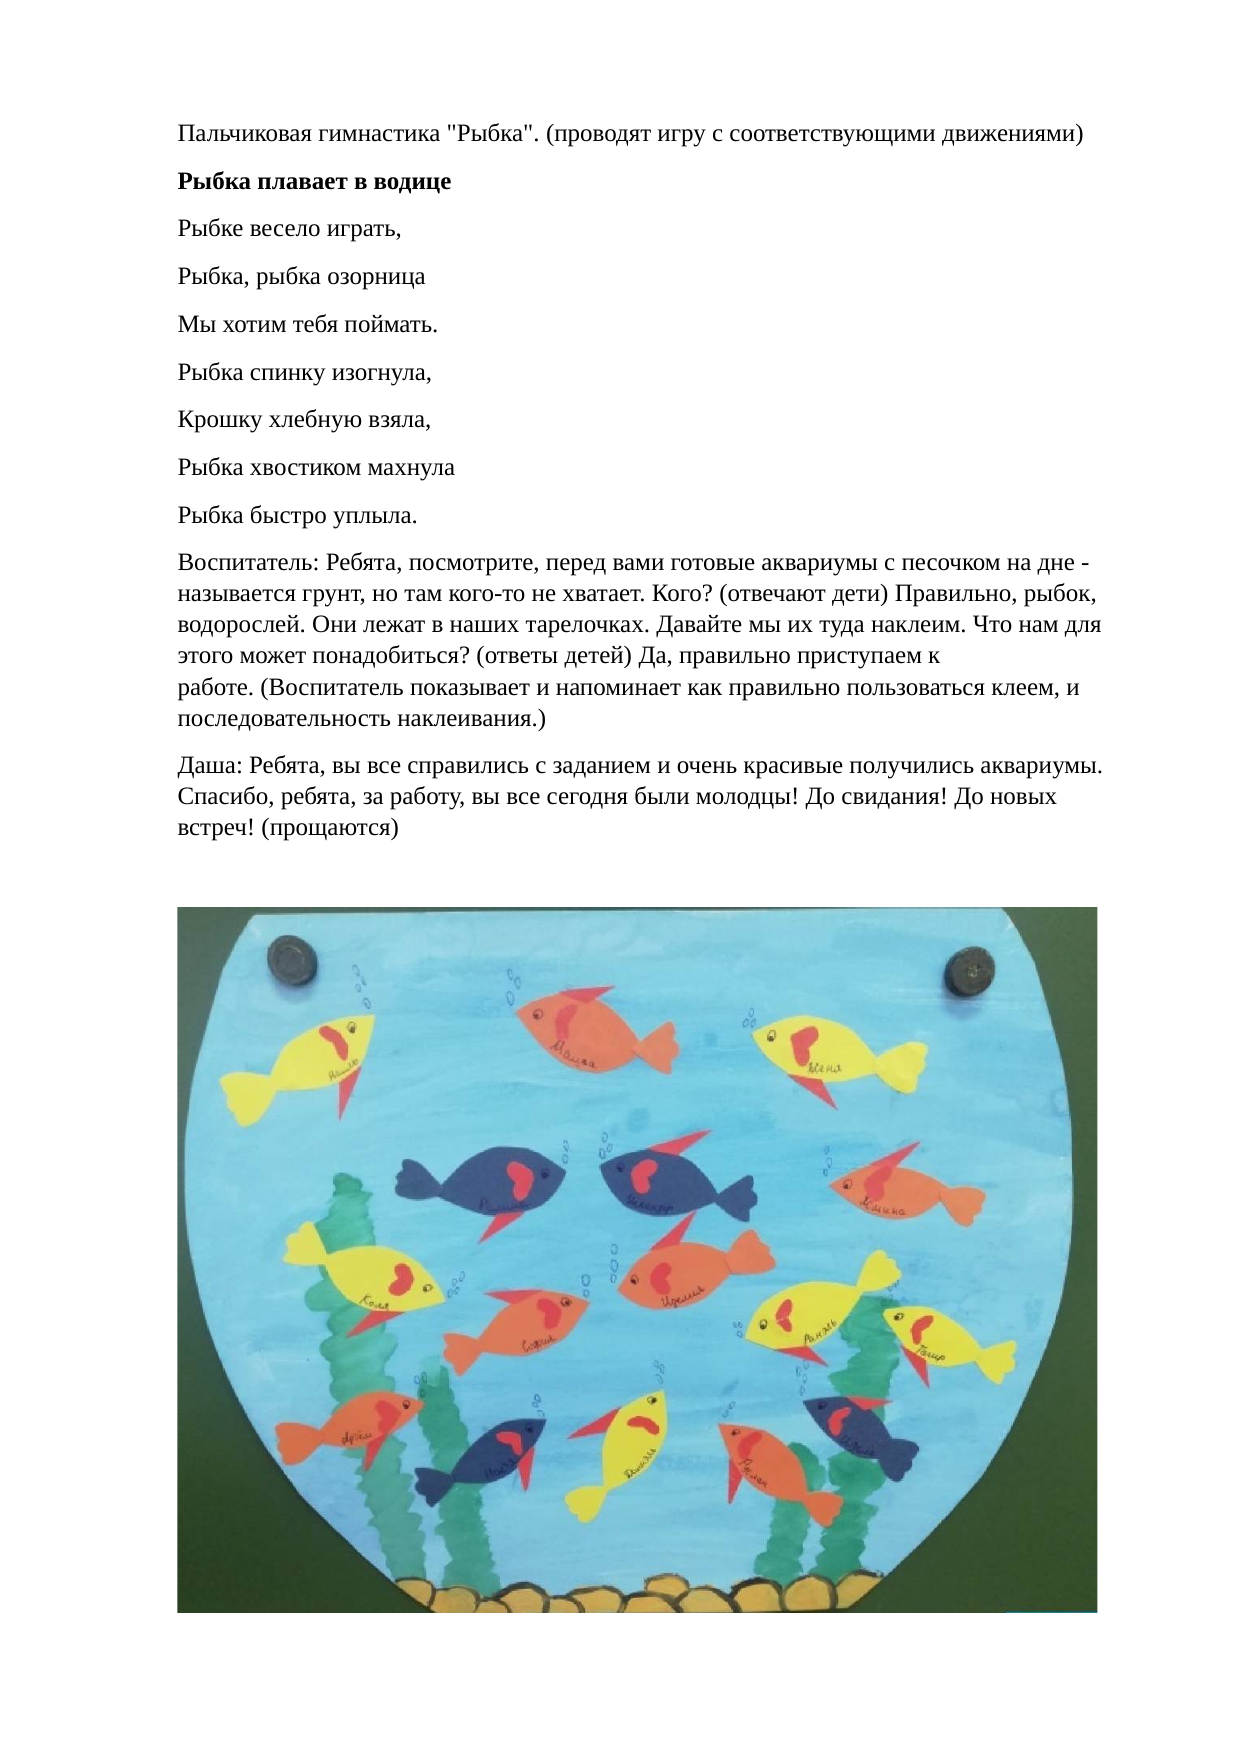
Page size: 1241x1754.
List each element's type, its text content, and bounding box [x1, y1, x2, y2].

text Воспитатель: Ребята, посмотрите, перед вами готовые аквариумы с песочком на дне - называется грунт, но там кого-то не хватает. Кого? (отвечают дети) Правильно, рыбок, водорослей. Они лежат в наших тарелочках. Давайте мы их туда наклеим. Что нам для этого может понадобиться? (ответы детей) Да, правильно приступаем к работе. (Воспитатель показывает и напоминает как правильно пользоваться клеем, и последовательность наклеивания.) [177, 547, 1152, 731]
text Рыбка плавает в водице [177, 166, 1152, 194]
text Рыбка, рыбка озорница [177, 261, 1152, 290]
text Рыбка быстро уплыла. [177, 500, 1152, 528]
text Пальчиковая гимнастика "Рыбка". (проводят игру с соответствующими движениями) [177, 118, 1152, 147]
picture [177, 907, 1098, 1613]
text Рыбка хвостиком махнула [177, 452, 1152, 481]
text Даша: Ребята, вы все справились с заданием и очень красивые получились аквариумы. Спасибо, ребята, за работу, вы все сегодня были молодцы! До свидания! До новых встреч! (прощаются) [177, 750, 1152, 841]
text Рыбка спинку изогнула, [177, 357, 1152, 385]
text Рыбке весело играть, [177, 213, 1152, 242]
text Мы хотим тебя поймать. [177, 309, 1152, 338]
text Крошку хлебную взяла, [177, 404, 1152, 433]
